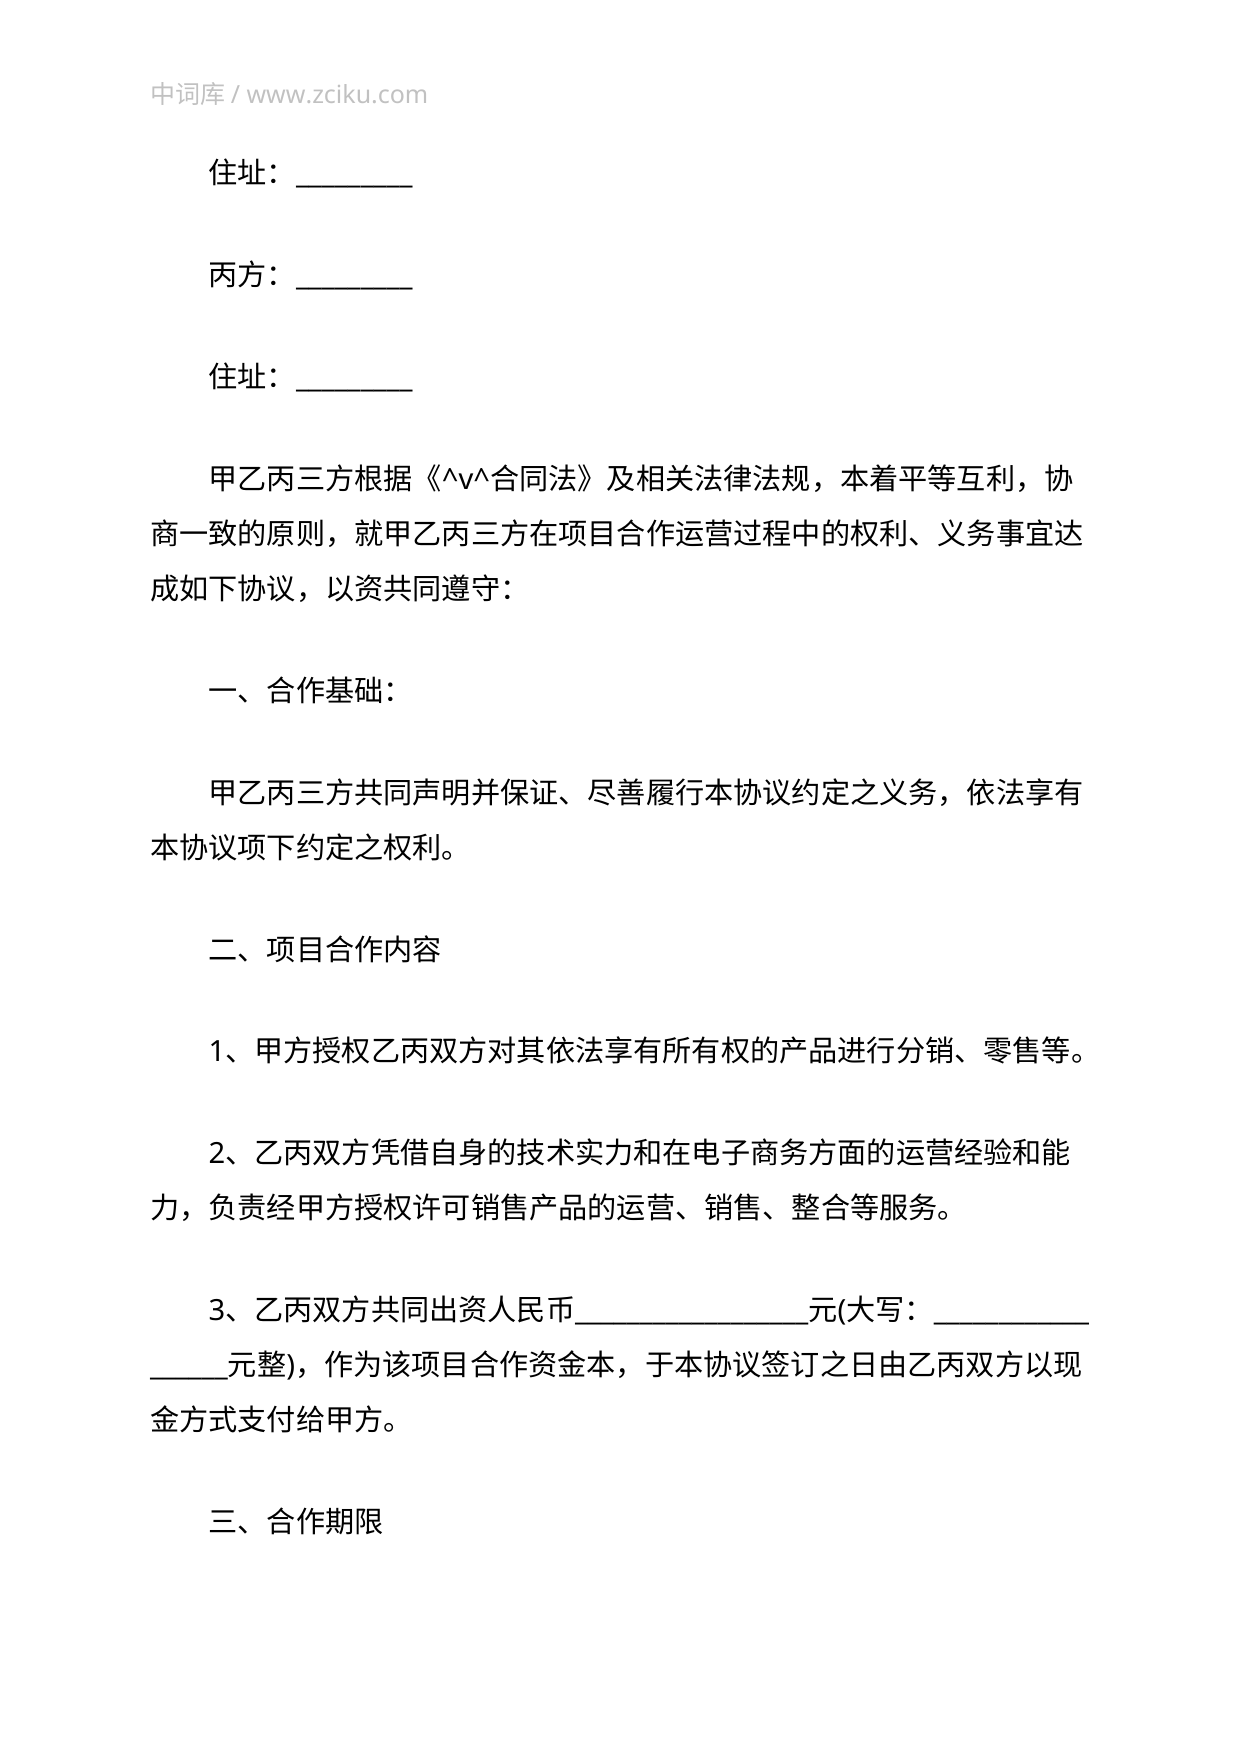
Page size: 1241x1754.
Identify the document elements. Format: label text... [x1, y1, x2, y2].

text 1、甲方授权乙丙双方对其依法享有所有权的产品进行分销、零售等。 [150, 1028, 1090, 1070]
text 甲乙丙三方共同声明并保证、尽善履行本协议约定之义务，依法享有本协议项下约定之权利。 [150, 769, 1090, 867]
text 丙方：_________ [150, 252, 1090, 294]
text 3、乙丙双方共同出资人民币__________________元(大写：__________________元整)，作为该项目合作资金本，于本协议签订之日由乙丙双方以现金方式支付给甲方。 [150, 1287, 1090, 1439]
text 三、合作期限 [150, 1498, 1090, 1541]
text 住址：_________ [150, 150, 1090, 192]
text 住址：_________ [150, 354, 1090, 396]
text 甲乙丙三方根据《^v^合同法》及相关法律法规，本着平等互利，协商一致的原则，就甲乙丙三方在项目合作运营过程中的权利、义务事宜达成如下协议，以资共同遵守： [150, 456, 1090, 608]
text 二、项目合作内容 [150, 926, 1090, 968]
text 一、合作基础： [150, 668, 1090, 710]
text 2、乙丙双方凭借自身的技术实力和在电子商务方面的运营经验和能力，负责经甲方授权许可销售产品的运营、销售、整合等服务。 [150, 1130, 1090, 1227]
